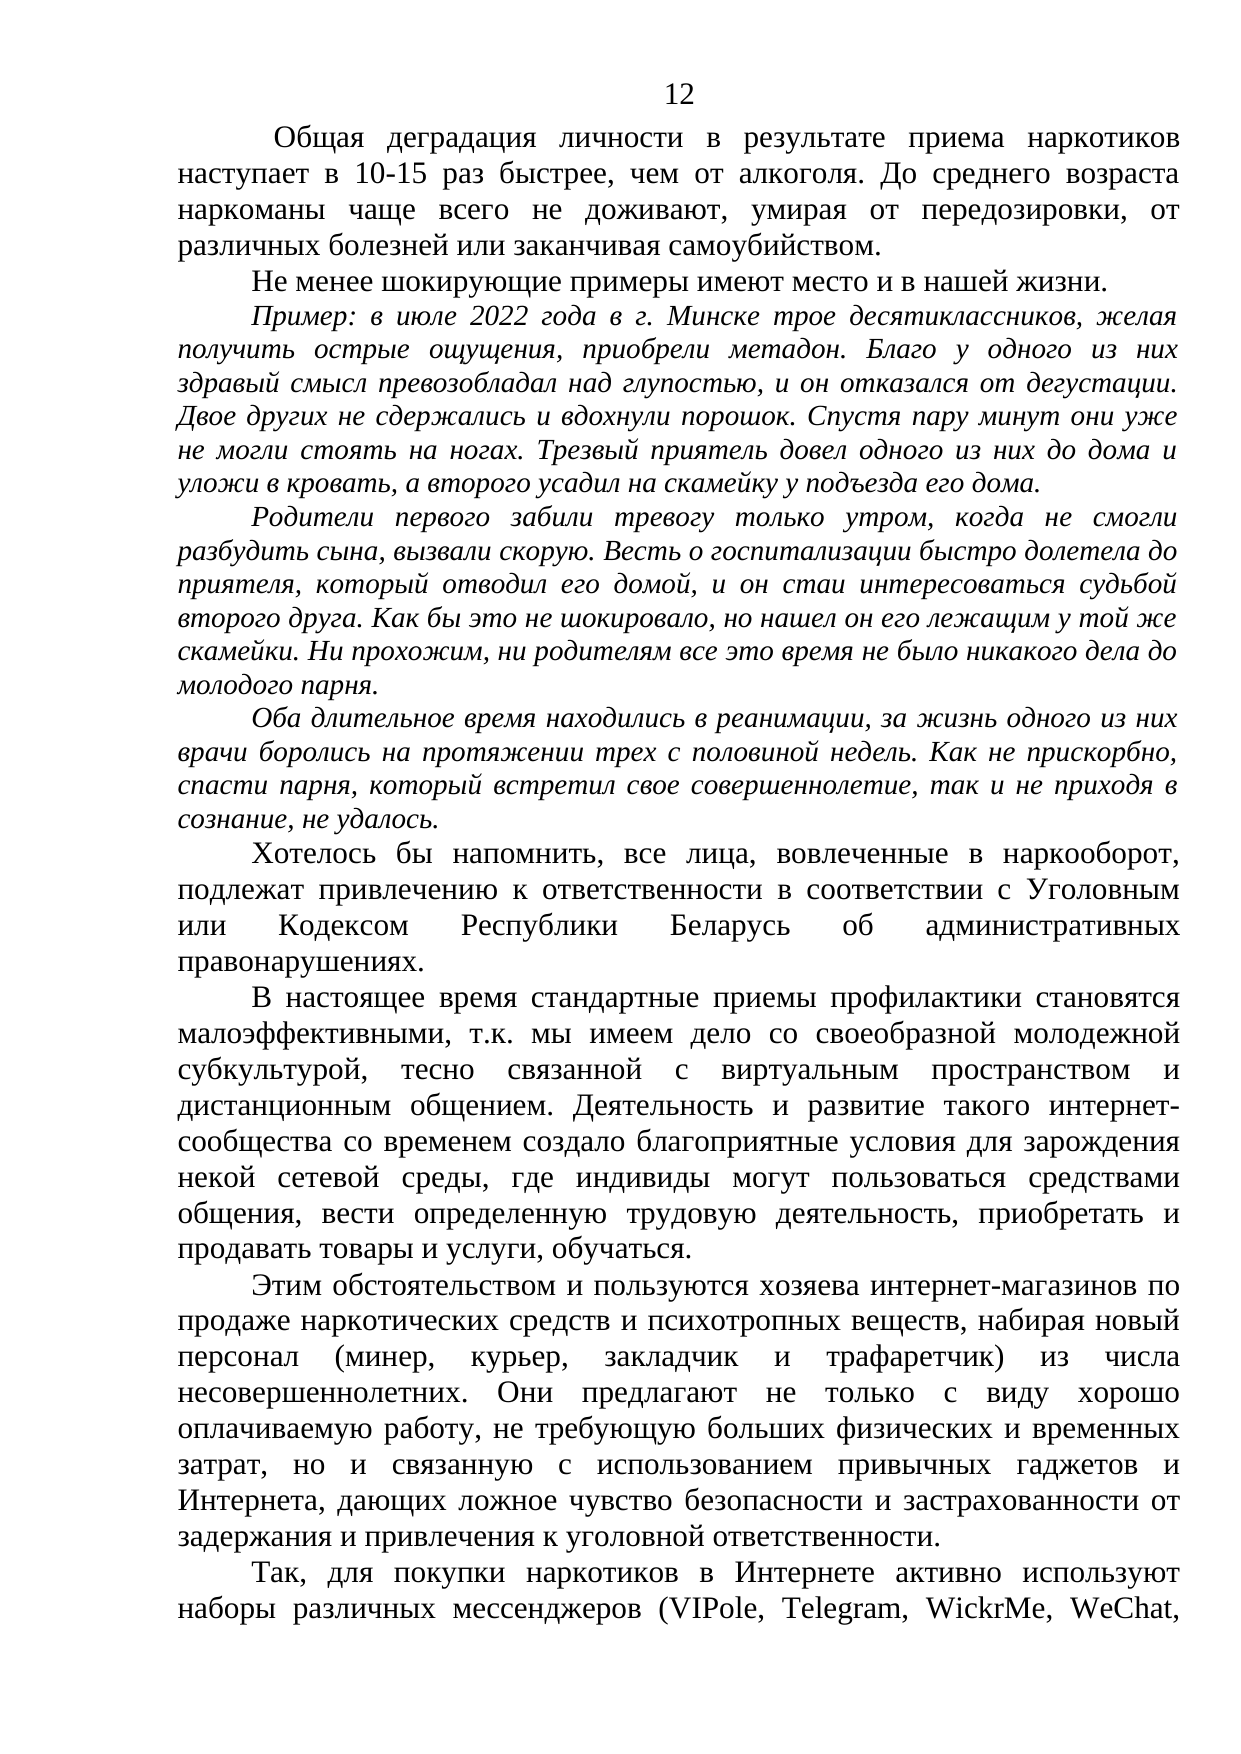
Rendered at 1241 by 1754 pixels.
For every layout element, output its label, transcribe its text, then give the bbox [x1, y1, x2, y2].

text Родители первого забили тревогу только утром, когда не смогли разбудить сына, вызвали скорую. Весть о госпитализации быстро долетела до приятеля, который отводил его домой, и он стаи интересоваться судьбой второго друга. Как бы это не шокировало, но нашел он его лежащим у той же скамейки. Ни прохожим, ни родителям все это время не было никакого дела до молодого парня. [177, 499, 1181, 700]
text Этим обстоятельством и пользуются хозяева интернет-магазинов по продаже наркотических средств и психотропных веществ, набирая новый персонал (минер, курьер, закладчик и трафаретчик) из числа несовершеннолетних. Они предлагают не только с виду хорошо оплачиваемую работу, не требующую больших физических и временных затрат, но и связанную с использованием привычных гаджетов и Интернета, дающих ложное чувство безопасности и застрахованности от задержания и привлечения к уголовной ответственности. [177, 1266, 1181, 1553]
text Общая деградация личности в результате приема наркотиков наступает в 10-15 раз быстрее, чем от алкоголя. До среднего возраста наркоманы чаще всего не доживают, умирая от передозировки, от различных болезней или заканчивая самоубийством. [177, 118, 1181, 262]
text В настоящее время стандартные приемы профилактики становятся малоэффективными, т.к. мы имеем дело со своеобразной молодежной субкультурой, тесно связанной с виртуальным пространством и дистанционным общением. Деятельность и развитие такого интернет-сообщества со временем создало благоприятные условия для зарождения некой сетевой среды, где индивиды могут пользоваться средствами общения, вести определенную трудовую деятельность, приобретать и продавать товары и услуги, обучаться. [177, 978, 1181, 1266]
text Оба длительное время находились в реанимации, за жизнь одного из них врачи боролись на протяжении трех с половиной недель. Как не прискорбно, спасти парня, который встретил свое совершеннолетие, так и не приходя в сознание, не удалось. [177, 700, 1181, 834]
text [177, 1553, 1181, 1625]
text Хотелось бы напомнить, все лица, вовлеченные в наркооборот, подлежат привлечению к ответственности в соответствии с Уголовным или Кодексом Республики Беларусь об административных правонарушениях. [177, 834, 1181, 978]
text Пример: в июле 2022 года в г. Минске трое десятиклассников, желая получить острые ощущения, приобрели метадон. Благо у одного из них здравый смысл превозобладал над глупостью, и он отказался от дегустации. Двое других не сдержались и вдохнули порошок. Спустя пару минут они уже не могли стоять на ногах. Трезвый приятель довел одного из них до дома и уложи в кровать, а второго усадил на скамейку у подъезда его дома. [177, 298, 1181, 499]
text Не менее шокирующие примеры имеют место и в нашей жизни. [177, 262, 1181, 298]
